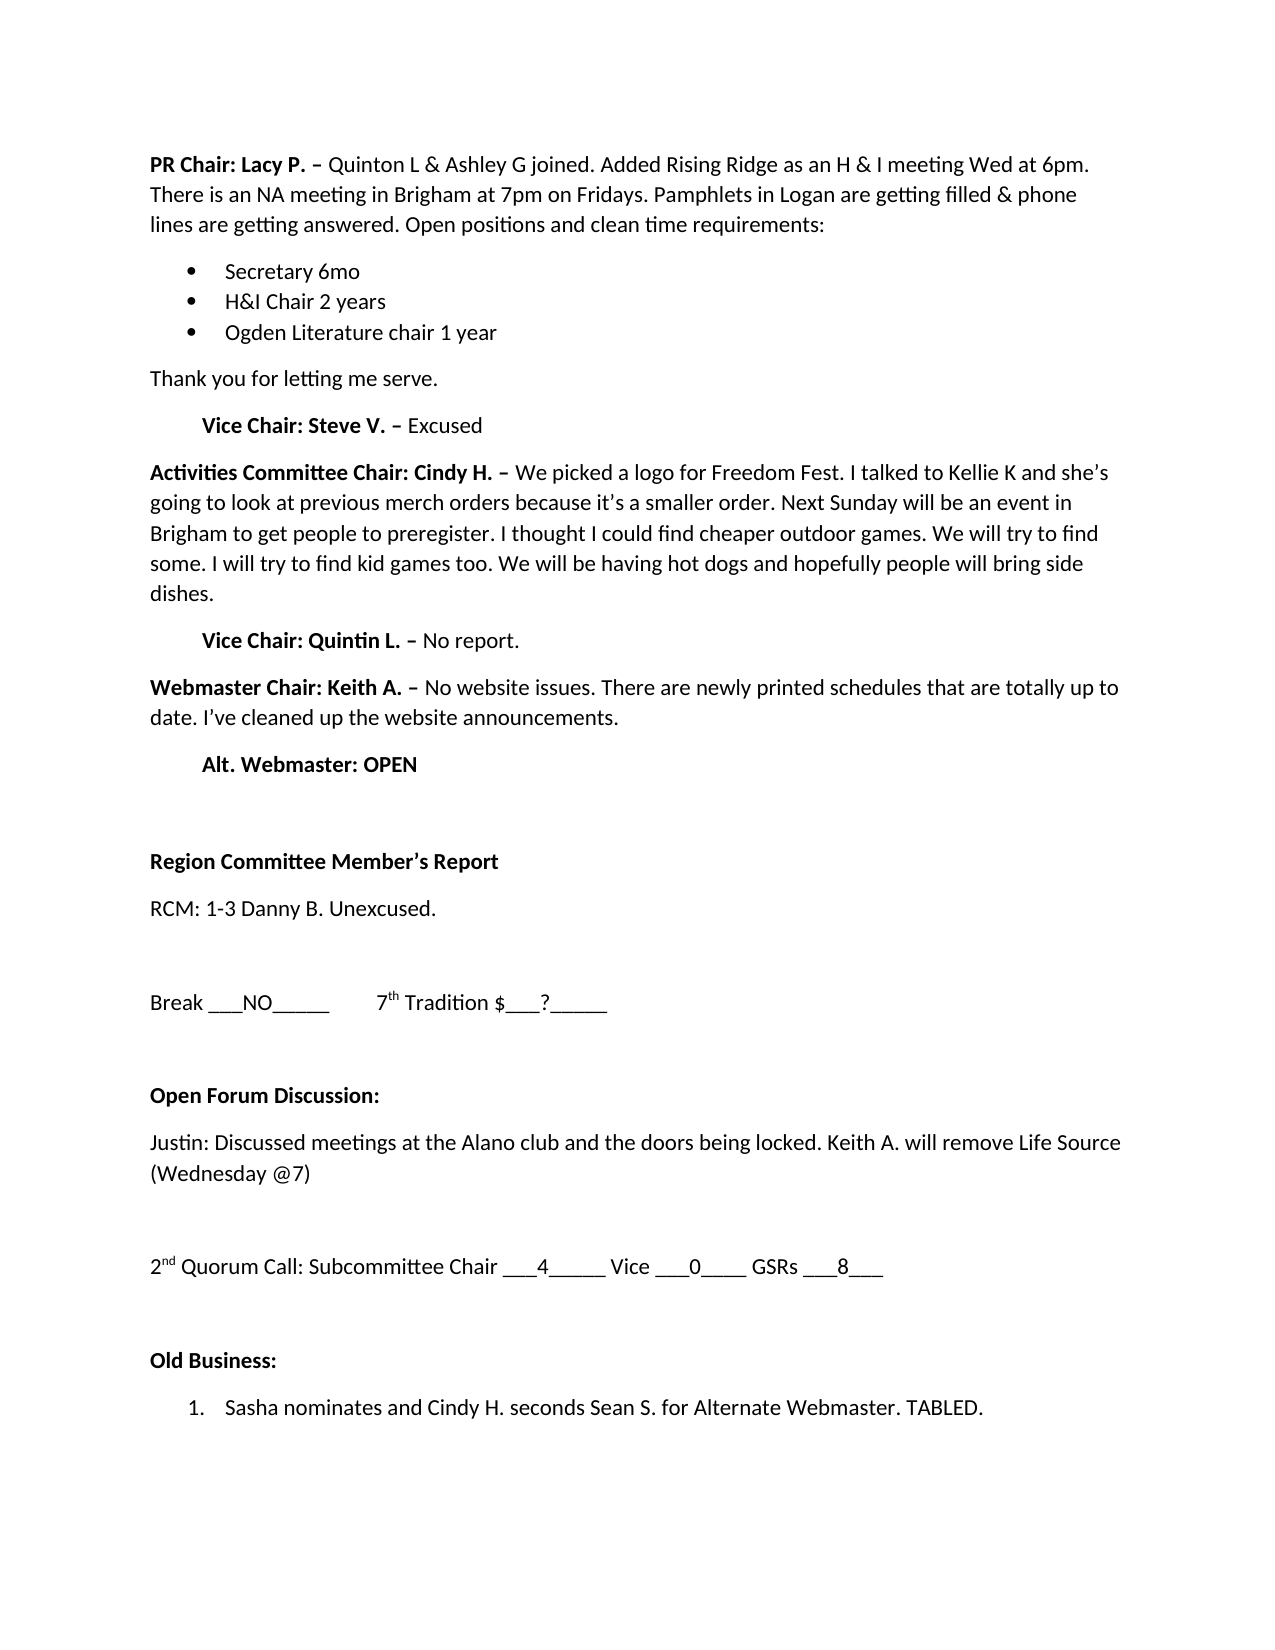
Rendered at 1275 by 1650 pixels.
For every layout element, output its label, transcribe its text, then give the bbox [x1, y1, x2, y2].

text Webmaster Chair: Keith A. – No website issues. There are newly printed schedules that are totally up to date. I’ve cleaned up the website announcements. [150, 673, 1125, 731]
text 2nd Quorum Call: Subcommittee Chair ___4_____ Vice ___0____ GSRs ___8___ [150, 1252, 1125, 1281]
text Thank you for letting me serve. [150, 364, 1125, 393]
text PR Chair: Lacy P. – Quinton L & Ashley G joined. Added Rising Ridge as an H & I meeting Wed at 6pm. There is an NA meeting in Brigham at 7pm on Fridays. Pamphlets in Logan are getting filled & phone lines are getting answered. Open positions and clean time requirements: [150, 150, 1125, 238]
text Region Committee Member’s Report [150, 847, 1125, 875]
list Secretary 6mo [187, 257, 1125, 285]
text Break ___NO_____ ​7th Tradition $___?_____ [150, 988, 1125, 1016]
text ​Alt. Webmaster: OPEN [150, 750, 1125, 778]
text Justin: Discussed meetings at the Alano club and the doors being locked. Keith A. will remove Life Source (Wednesday @7) [150, 1128, 1125, 1187]
text Open Forum Discussion: [150, 1082, 1125, 1110]
text RCM: 1-3 Danny B. Unexcused. [150, 894, 1125, 922]
list Ogden Literature chair 1 year [187, 318, 1125, 346]
list Sasha nominates and Cindy H. seconds Sean S. for Alternate Webmaster. TABLED. [187, 1393, 1125, 1421]
text Old Business: [150, 1346, 1125, 1374]
text Activities Committee Chair: Cindy H. – We picked a logo for Freedom Fest. I talked to Kellie K and she’s going to look at previous merch orders because it’s a smaller order. Next Sunday will be an event in Brigham to get people to preregister. I thought I could find cheaper outdoor games. We will try to find some. I will try to find kid games too. We will be having hot dogs and hopefully people will bring side dishes. [150, 458, 1125, 607]
text ​Vice Chair: Quintin L. – No report. [150, 626, 1125, 654]
list H&I Chair 2 years [187, 287, 1125, 316]
text ​Vice Chair: Steve V. – Excused [150, 411, 1125, 439]
